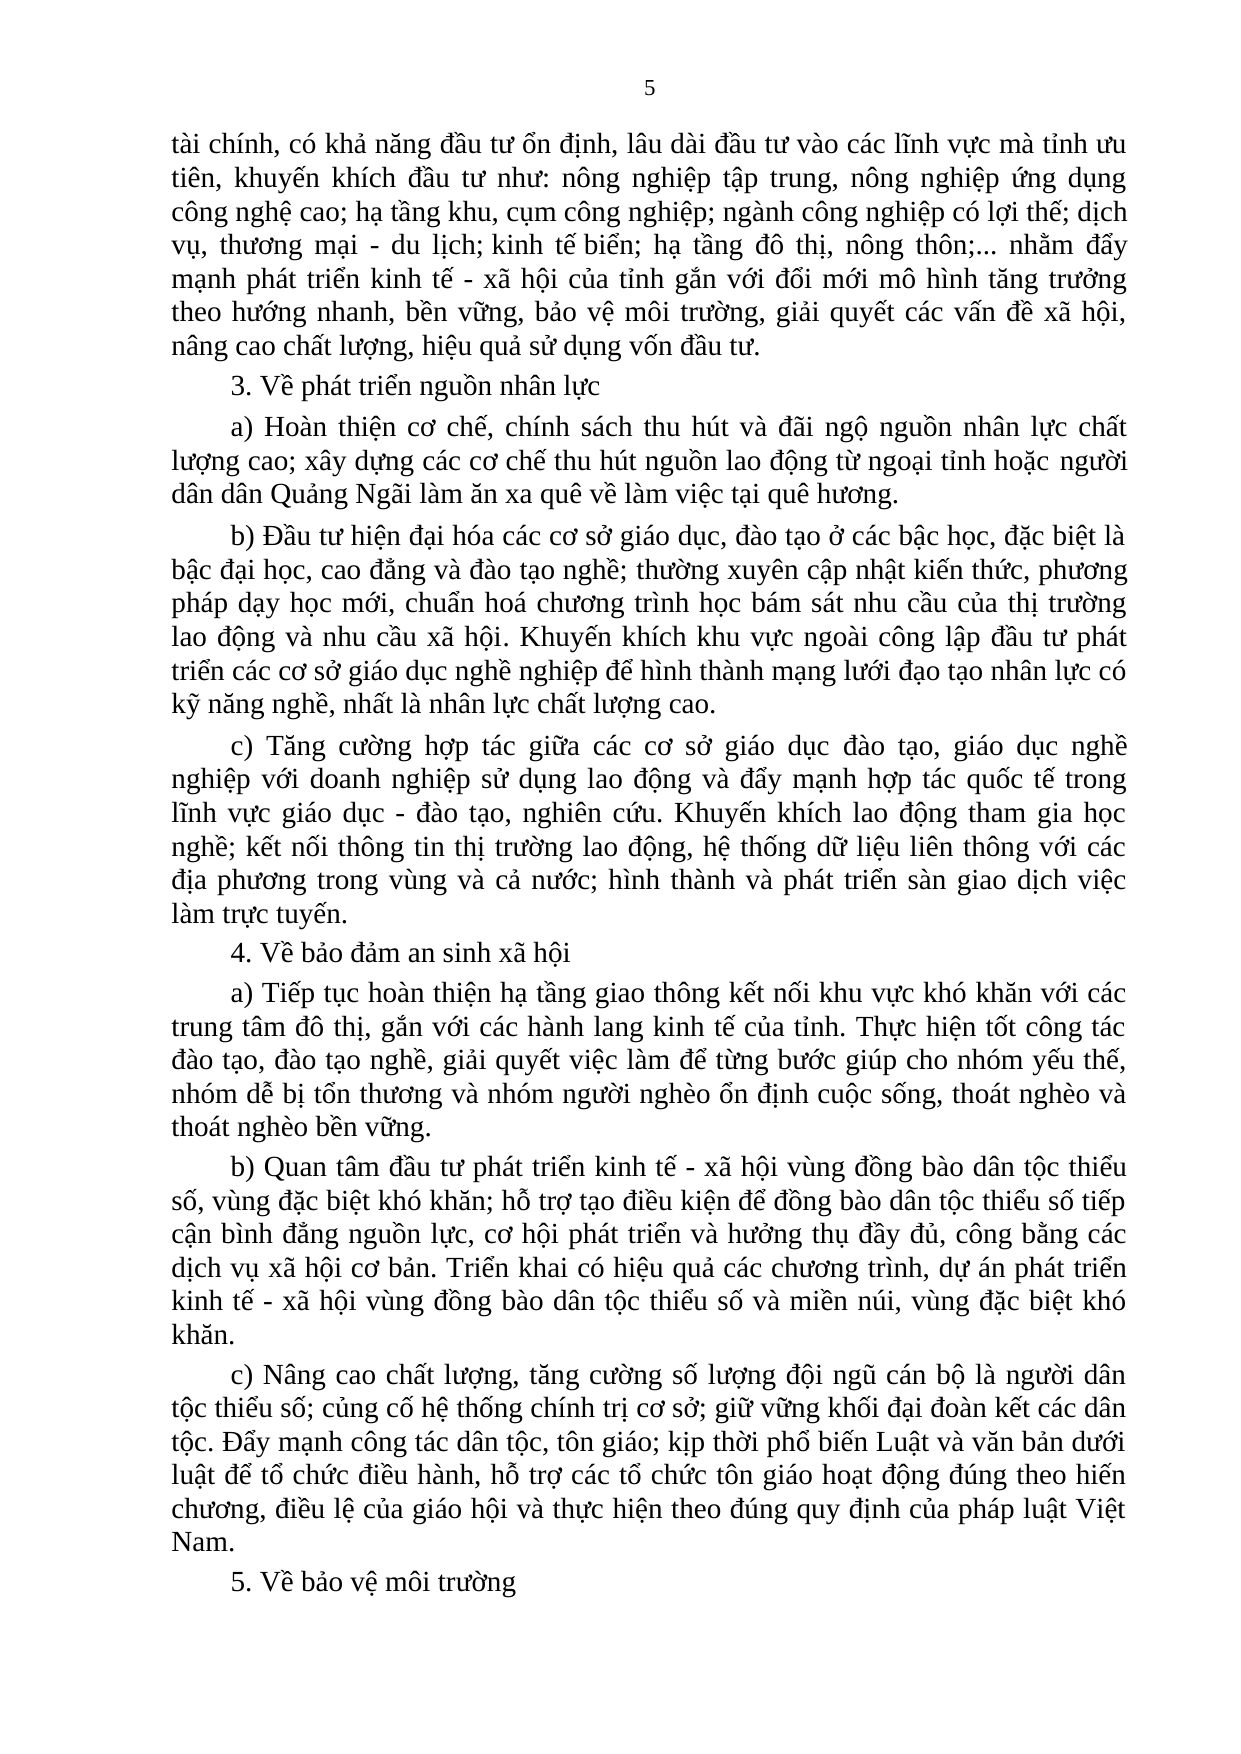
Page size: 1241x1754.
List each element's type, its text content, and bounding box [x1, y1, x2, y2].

text c) Tăng cường hợp tác giữa các cơ sở giáo dục đào tạo, giáo dục nghề nghiệp với doanh nghiệp sử dụng lao động và đẩy mạnh hợp tác quốc tế trong lĩnh vực giáo dục - đào tạo, nghiên cứu. Khuyến khích lao động tham gia học nghề; kết nối thông tin thị trường lao động, hệ thống dữ liệu liên thông với các địa phương trong vùng và cả nước; hình thành và phát triển sàn giao dịch việc làm trực tuyến. [171, 728, 1128, 929]
text a) Hoàn thiện cơ chế, chính sách thu hút và đãi ngộ nguồn nhân lực chất lượng cao; xây dựng các cơ chế thu hút nguồn lao động từ ngoại tỉnh hoặc người dân dân Quảng Ngãi làm ăn xa quê về làm việc tại quê hương. [171, 409, 1128, 510]
text b) Quan tâm đầu tư phát triển kinh tế - xã hội vùng đồng bào dân tộc thiểu số, vùng đặc biệt khó khăn; hỗ trợ tạo điều kiện để đồng bào dân tộc thiểu số tiếp cận bình đẳng nguồn lực, cơ hội phát triển và hưởng thụ đầy đủ, công bằng các dịch vụ xã hội cơ bản. Triển khai có hiệu quả các chương trình, dự án phát triển kinh tế - xã hội vùng đồng bào dân tộc thiểu số và miền núi, vùng đặc biệt khó khăn. [171, 1149, 1128, 1351]
text a) Tiếp tục hoàn thiện hạ tầng giao thông kết nối khu vực khó khăn với các trung tâm đô thị, gắn với các hành lang kinh tế của tỉnh. Thực hiện tốt công tác đào tạo, đào tạo nghề, giải quyết việc làm để từng bước giúp cho nhóm yếu thế, nhóm dễ bị tổn thương và nhóm người nghèo ổn định cuộc sống, thoát nghèo và thoát nghèo bền vững. [171, 975, 1128, 1143]
text 3. Về phát triển nguồn nhân lực [171, 368, 1128, 401]
text 4. Về bảo đảm an sinh xã hội [171, 936, 1128, 969]
text c) Nâng cao chất lượng, tăng cường số lượng đội ngũ cán bộ là người dân tộc thiểu số; củng cố hệ thống chính trị cơ sở; giữ vững khối đại đoàn kết các dân tộc. Đẩy mạnh công tác dân tộc, tôn giáo; kịp thời phổ biến Luật và văn bản dưới luật để tổ chức điều hành, hỗ trợ các tổ chức tôn giáo hoạt động đúng theo hiến chương, điều lệ của giáo hội và thực hiện theo đúng quy định của pháp luật Việt Nam. [171, 1357, 1128, 1558]
text 5. Về bảo vệ môi trường [171, 1564, 1128, 1598]
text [171, 127, 1128, 361]
text b) Đầu tư hiện đại hóa các cơ sở giáo dục, đào tạo ở các bậc học, đặc biệt là bậc đại học, cao đẳng và đào tạo nghề; thường xuyên cập nhật kiến thức, phương pháp dạy học mới, chuẩn hoá chương trình học bám sát nhu cầu của thị trường lao động và nhu cầu xã hội. Khuyến khích khu vực ngoài công lập đầu tư phát triển các cơ sở giáo dục nghề nghiệp để hình thành mạng lưới đạo tạo nhân lực có kỹ năng nghề, nhất là nhân lực chất lượng cao. [171, 518, 1128, 720]
